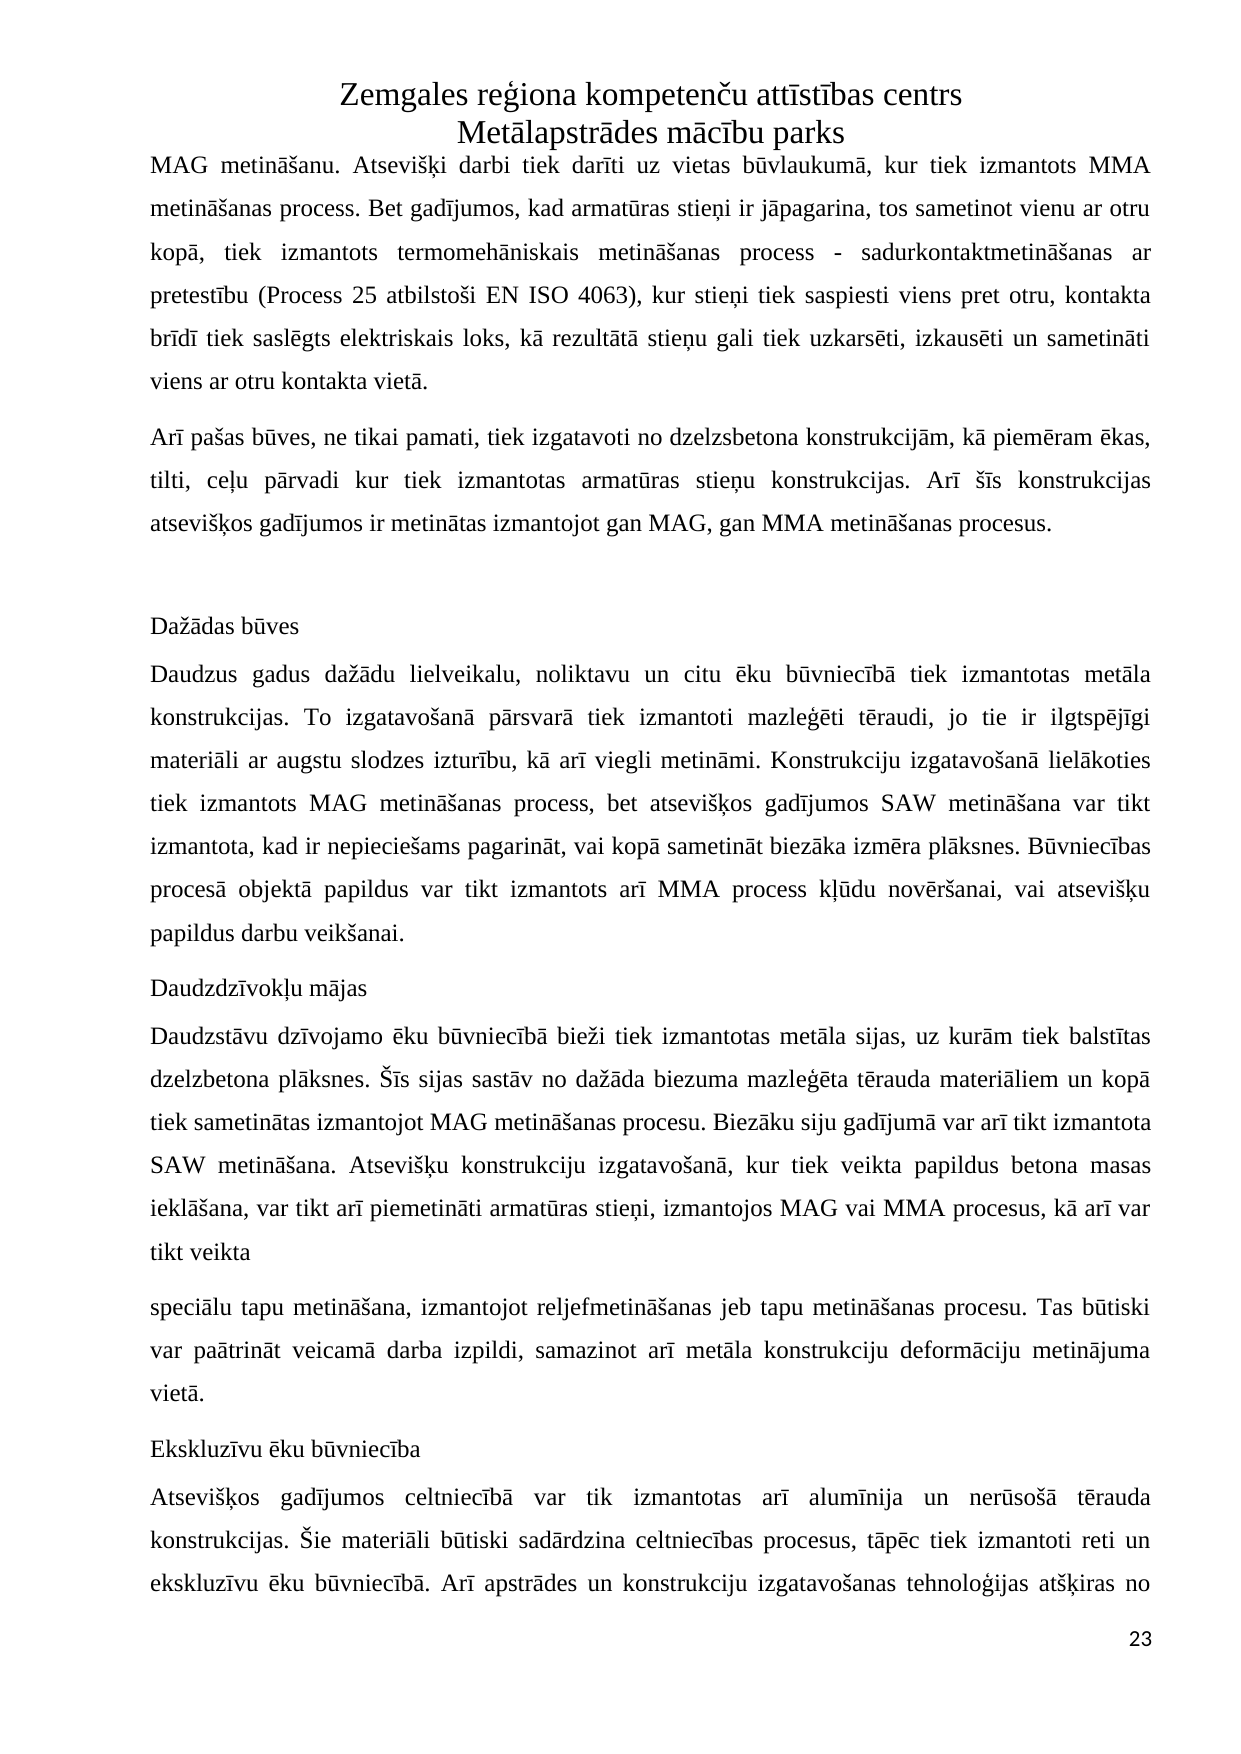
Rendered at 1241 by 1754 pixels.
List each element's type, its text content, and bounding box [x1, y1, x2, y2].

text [150, 1482, 1152, 1597]
text Dažādas būves [150, 611, 1152, 640]
text Ekskluzīvu ēku būvniecība [150, 1434, 1152, 1463]
text Arī pašas būves, ne tikai pamati, tiek izgatavoti no dzelzsbetona konstrukcijām, kā piemēram ēkas, tilti, ceļu pārvadi kur tiek izmantotas armatūras stieņu konstrukcijas. Arī šīs konstrukcijas atsevišķos gadījumos ir metinātas izmantojot gan MAG, gan MMA metināšanas procesus. [150, 422, 1152, 537]
text Daudzdzīvokļu mājas [150, 973, 1152, 1002]
text speciālu tapu metināšana, izmantojot reljefmetināšanas jeb tapu metināšanas procesu. Tas būtiski var paātrināt veicamā darba izpildi, samazinot arī metāla konstrukciju deformāciju metinājuma vietā. [150, 1292, 1152, 1407]
text Daudzstāvu dzīvojamo ēku būvniecībā bieži tiek izmantotas metāla sijas, uz kurām tiek balstītas dzelzbetona plāksnes. Šīs sijas sastāv no dažāda biezuma mazleģēta tērauda materiāliem un kopā tiek sametinātas izmantojot MAG metināšanas procesu. Biezāku siju gadījumā var arī tikt izmantota SAW metināšana. Atsevišķu konstrukciju izgatavošanā, kur tiek veikta papildus betona masas ieklāšana, var tikt arī piemetināti armatūras stieņi, izmantojos MAG vai MMA procesus, kā arī var tikt veikta [150, 1021, 1152, 1265]
text Daudzus gadus dažādu lielveikalu, noliktavu un citu ēku būvniecībā tiek izmantotas metāla konstrukcijas. To izgatavošanā pārsvarā tiek izmantoti mazleģēti tēraudi, jo tie ir ilgtspējīgi materiāli ar augstu slodzes izturību, kā arī viegli metināmi. Konstrukciju izgatavošanā lielākoties tiek izmantots MAG metināšanas process, bet atsevišķos gadījumos SAW metināšana var tikt izmantota, kad ir nepieciešams pagarināt, vai kopā sametināt biezāka izmēra plāksnes. Būvniecības procesā objektā papildus var tikt izmantots arī MMA process kļūdu novēršanai, vai atsevišķu papildus darbu veikšanai. [150, 659, 1152, 946]
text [150, 150, 1152, 395]
